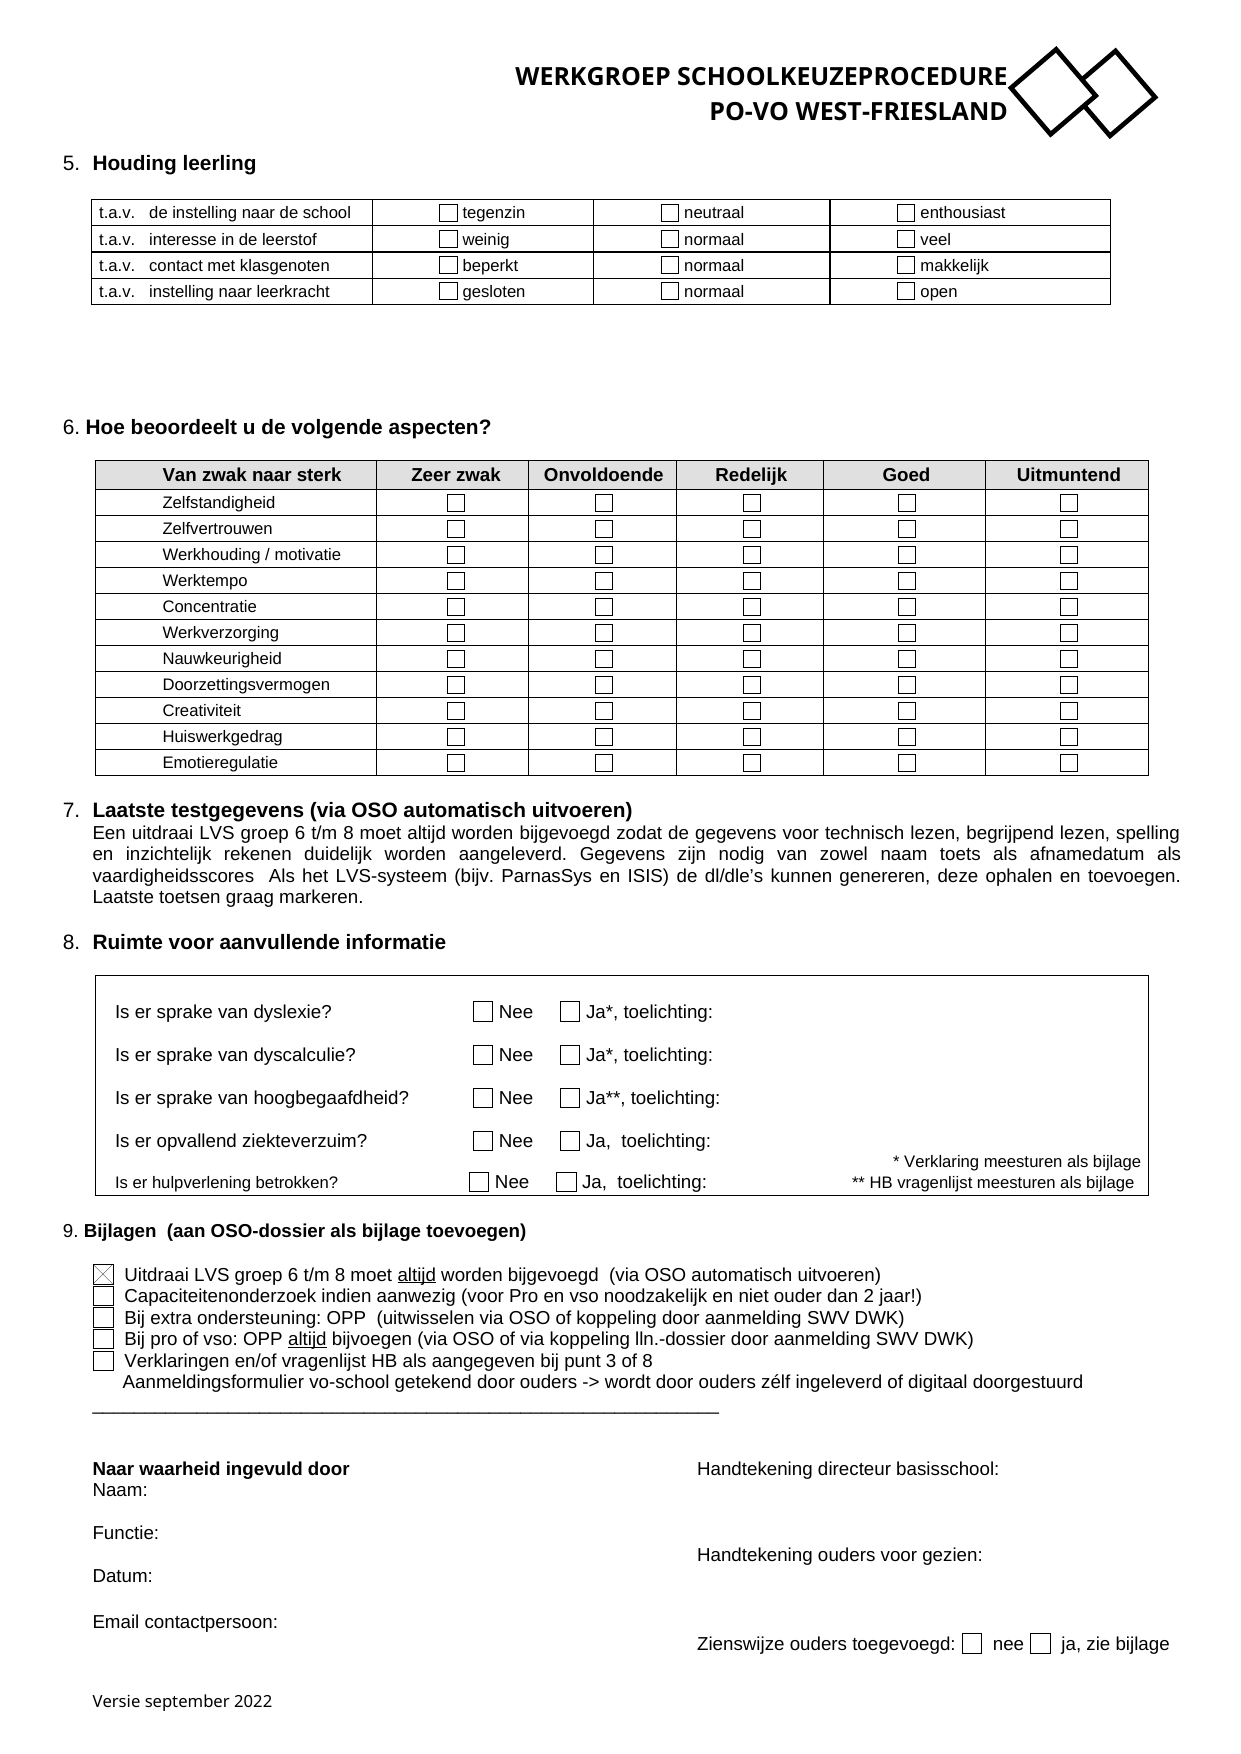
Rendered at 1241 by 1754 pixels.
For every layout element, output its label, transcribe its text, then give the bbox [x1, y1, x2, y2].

table_cell [529, 542, 676, 567]
table_cell [824, 672, 985, 697]
table_cell Huiswerkgedrag [96, 724, 376, 749]
table_cell [824, 698, 985, 723]
table_cell open [831, 279, 1110, 303]
table_cell veel [831, 226, 1110, 251]
table_cell [986, 594, 1148, 619]
table_cell [824, 542, 985, 567]
table_cell [377, 698, 528, 723]
table_cell [677, 542, 823, 567]
table_cell Werkhouding / motivatie [96, 542, 376, 567]
table_cell t.a.v. instelling naar leerkracht [92, 279, 372, 303]
table_header Onvoldoende [529, 461, 676, 489]
table_header Redelijk [677, 461, 823, 489]
table_cell t.a.v. interesse in de leerstof [92, 226, 372, 251]
table_cell [677, 672, 823, 697]
text Handtekening ouders voor gezien: [92, 1544, 1181, 1565]
table_cell Werktempo [96, 568, 376, 593]
table_cell [986, 542, 1148, 567]
table_cell makkelijk [831, 253, 1110, 277]
table_cell Creativiteit [96, 698, 376, 723]
table_header tegenzin [373, 200, 593, 225]
table_cell [529, 568, 676, 593]
text Email contactpersoon: [92, 1611, 1181, 1632]
table_cell [824, 724, 985, 749]
table_cell [529, 672, 676, 697]
table_cell normaal [594, 279, 829, 303]
table_cell [529, 646, 676, 671]
text Verklaringen en/of vragenlijst HB als aangegeven bij punt 3 of 8 [92, 1349, 1204, 1371]
table_cell [377, 646, 528, 671]
text Uitdraai LVS groep 6 t/m 8 moet altijd worden bijgevoegd (via OSO automatisch uitvoeren) [92, 1263, 1181, 1285]
table_cell [986, 698, 1148, 723]
table_cell [377, 672, 528, 697]
table_cell [377, 724, 528, 749]
table_cell [677, 724, 823, 749]
table_cell gesloten [373, 279, 593, 303]
table_cell Werkverzorging [96, 620, 376, 645]
table_cell [377, 750, 528, 775]
list Houding leerling [63, 151, 1177, 175]
table_cell [986, 516, 1148, 541]
table_header Goed [824, 461, 985, 489]
table_cell [677, 620, 823, 645]
table_cell [986, 568, 1148, 593]
text Naam: [92, 1479, 1181, 1501]
table_cell [824, 490, 985, 515]
table_cell [529, 620, 676, 645]
table_cell [986, 646, 1148, 671]
list Laatste testgegevens (via OSO automatisch uitvoeren) [63, 798, 1181, 822]
text Capaciteitenonderzoek indien aanwezig (voor Pro en vso noodzakelijk en niet ouder dan 2 jaar!) [92, 1285, 1181, 1306]
table_cell normaal [594, 253, 829, 277]
table_cell [986, 620, 1148, 645]
table_cell [986, 750, 1148, 775]
table_cell Doorzettingsvermogen [96, 672, 376, 697]
table_cell [529, 724, 676, 749]
table_cell [529, 750, 676, 775]
table_cell [377, 516, 528, 541]
table_cell t.a.v. contact met klasgenoten [92, 253, 372, 277]
table_cell [824, 568, 985, 593]
table_cell [529, 490, 676, 515]
table_cell [677, 568, 823, 593]
table_cell [529, 594, 676, 619]
table_cell Zelfvertrouwen [96, 516, 376, 541]
table_cell normaal [594, 226, 829, 251]
text Datum: [92, 1565, 1181, 1587]
table_cell [824, 620, 985, 645]
text Functie: [92, 1522, 1181, 1544]
table_cell Nauwkeurigheid [96, 646, 376, 671]
table_cell [377, 542, 528, 567]
table_cell [677, 516, 823, 541]
text Naar waarheid ingevuld door Handtekening directeur basisschool: [92, 1457, 1181, 1479]
table_cell beperkt [373, 253, 593, 277]
table_cell [377, 490, 528, 515]
table_cell Concentratie [96, 594, 376, 619]
table_cell [529, 698, 676, 723]
table_cell [529, 516, 676, 541]
table_cell [677, 490, 823, 515]
table_cell weinig [373, 226, 593, 251]
table_cell [677, 698, 823, 723]
text Een uitdraai LVS groep 6 t/m 8 moet altijd worden bijgevoegd zodat de gegevens voor technisch lezen, begrijpend lezen, spelling en inzichtelijk rekenen duidelijk worden aangeleverd. Gegevens zijn nodig van zowel naam toets als afnamedatum als vaardigheidsscores Als het LVS-systeem (bijv. ParnasSys en ISIS) de dl/dle’s kunnen genereren, deze ophalen en toevoegen. Laatste toetsen graag markeren. [92, 822, 1181, 908]
text ____________________________________________________________ [92, 1393, 1204, 1414]
table_cell Zelfstandigheid [96, 490, 376, 515]
table_header Uitmuntend [986, 461, 1148, 489]
text Zienswijze ouders toegevoegd: nee ja, zie bijlage [313, 1632, 1177, 1676]
table_header t.a.v. de instelling naar de school [92, 200, 372, 225]
table_cell [824, 516, 985, 541]
table_cell [986, 672, 1148, 697]
table_cell [377, 568, 528, 593]
list Ruimte voor aanvullende informatie [63, 929, 1181, 953]
table_header Is er sprake van dyslexie? Nee Ja*, toelichting: Is er sprake van dyscalculie? Nee Ja*, toelichting: Is er sprake van hoogbegaafdheid? Nee Ja**, toelichting: Is er opvallend ziekteverzuim? Nee Ja, toelichting: * Verklaring meesturen als bijlage Is er hulpverlening betrokken? Nee Ja, toelichting: ** HB vragenlijst meesturen als bijlage [96, 976, 1148, 1195]
table_cell [824, 750, 985, 775]
table_header neutraal [594, 200, 829, 225]
text Aanmeldingsformulier vo-school getekend door ouders -> wordt door ouders zélf ingeleverd of digitaal doorgestuurd [107, 1371, 1181, 1393]
table_cell [824, 594, 985, 619]
text Bij pro of vso: OPP altijd bijvoegen (via OSO of via koppeling lln.-dossier door aanmelding SWV DWK) [92, 1328, 1204, 1349]
table_header enthousiast [831, 200, 1110, 225]
table_cell [377, 620, 528, 645]
table_cell [677, 594, 823, 619]
table_cell [986, 724, 1148, 749]
table_cell [986, 490, 1148, 515]
table_cell [677, 750, 823, 775]
text 9. Bijlagen (aan OSO-dossier als bijlage toevoegen) [63, 1220, 1181, 1242]
table_cell Emotieregulatie [96, 750, 376, 775]
table_cell [377, 594, 528, 619]
text 6. Hoe beoordeelt u de volgende aspecten? [63, 415, 1200, 439]
table_cell [677, 646, 823, 671]
table_header Zeer zwak [377, 461, 528, 489]
table_header Van zwak naar sterk [96, 461, 376, 489]
table_cell [824, 646, 985, 671]
text Bij extra ondersteuning: OPP (uitwisselen via OSO of koppeling door aanmelding SWV DWK) [92, 1306, 1204, 1328]
